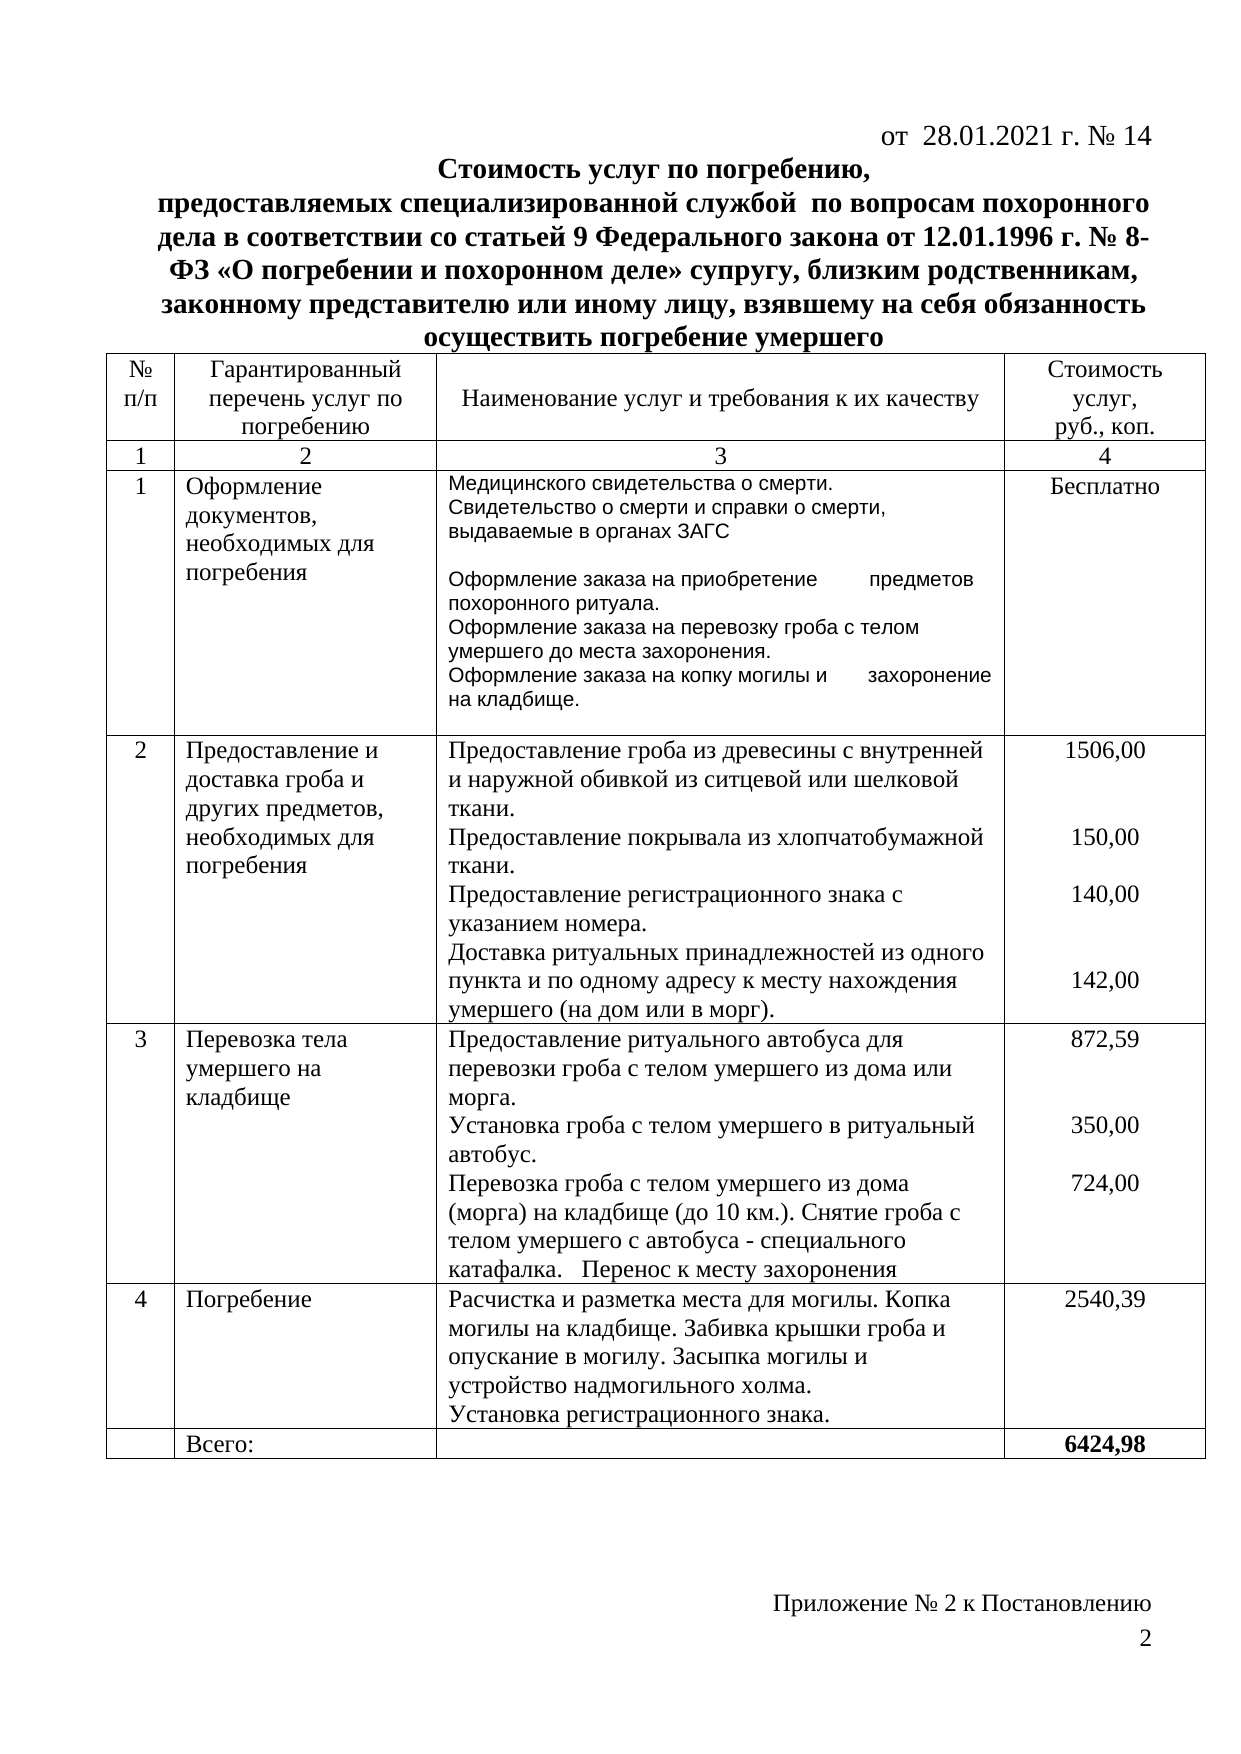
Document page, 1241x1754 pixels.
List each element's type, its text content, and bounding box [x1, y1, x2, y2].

table_cell 1506,00 150,00 140,00 142,00 [1005, 736, 1205, 1023]
table_header № п/п [107, 354, 174, 440]
table_cell 872,59 350,00 724,00 [1005, 1024, 1205, 1283]
text от 28.01.2021 г. № 14 [156, 118, 1152, 152]
table_cell Перевозка тела умершего на кладбище [175, 1024, 436, 1283]
table_header Гарантированный перечень услуг по погребению [175, 354, 436, 440]
table_cell 2 [107, 736, 174, 1023]
table_cell 3 [107, 1024, 174, 1283]
table_cell 2540,39 [1005, 1284, 1205, 1428]
table_cell 3 [437, 441, 1004, 470]
text Приложение № 2 к Постановлению [156, 1588, 1152, 1617]
table_cell [437, 1429, 1004, 1457]
table_cell 1 [107, 441, 174, 470]
table_cell 4 [107, 1284, 174, 1428]
table_cell Оформление документов, необходимых для погребения [175, 471, 436, 734]
table_cell [107, 1429, 174, 1457]
table_cell 2 [175, 441, 436, 470]
table_cell 1 [107, 471, 174, 734]
text Стоимость услуг по погребению, [156, 152, 1152, 185]
table_cell Погребение [175, 1284, 436, 1428]
table_cell Всего: [175, 1429, 436, 1457]
table_cell Расчистка и разметка места для могилы. Копка могилы на кладбище. Забивка крышки гроба и опускание в могилу. Засыпка могилы и устройство надмогильного холма. Установка регистрационного знака. [437, 1284, 1004, 1428]
table_cell Медицинского свидетельства о смерти. Свидетельство о смерти и справки о смерти, выдаваемые в органах ЗАГС Оформление заказа на приобретение предметов похоронного ритуала. Оформление заказа на перевозку гроба с телом умершего до места захоронения. Оформление заказа на копку могилы и захоронение на кладбище. [437, 471, 1004, 734]
table_cell Предоставление ритуального автобуса для перевозки гроба с телом умершего из дома или морга. Установка гроба с телом умершего в ритуальный автобус. Перевозка гроба с телом умершего из дома (морга) на кладбище (до 10 км.). Снятие гроба с телом умершего с автобуса - специального катафалка. Перенос к месту захоронения [437, 1024, 1004, 1283]
table_cell Предоставление и доставка гроба и других предметов, необходимых для погребения [175, 736, 436, 1023]
text предоставляемых специализированной службой по вопросам похоронного дела в соответствии со статьей 9 Федерального закона от 12.01.1996 г. № 8-ФЗ «О погребении и похоронном деле» супругу, близким родственникам, законному представителю или иному лицу, взявшему на себя обязанность осуществить погребение умершего [156, 185, 1152, 353]
table_header Наименование услуг и требования к их качеству [437, 354, 1004, 440]
table_header Стоимость услуг, руб., коп. [1005, 354, 1205, 440]
table_cell 6424,98 [1005, 1429, 1205, 1457]
table_cell Бесплатно [1005, 471, 1205, 734]
table_cell 4 [1005, 441, 1205, 470]
table_cell Предоставление гроба из древесины с внутренней и наружной обивкой из ситцевой или шелковой ткани. Предоставление покрывала из хлопчатобумажной ткани. Предоставление регистрационного знака с указанием номера. Доставка ритуальных принадлежностей из одного пункта и по одному адресу к месту нахождения умершего (на дом или в морг). [437, 736, 1004, 1023]
